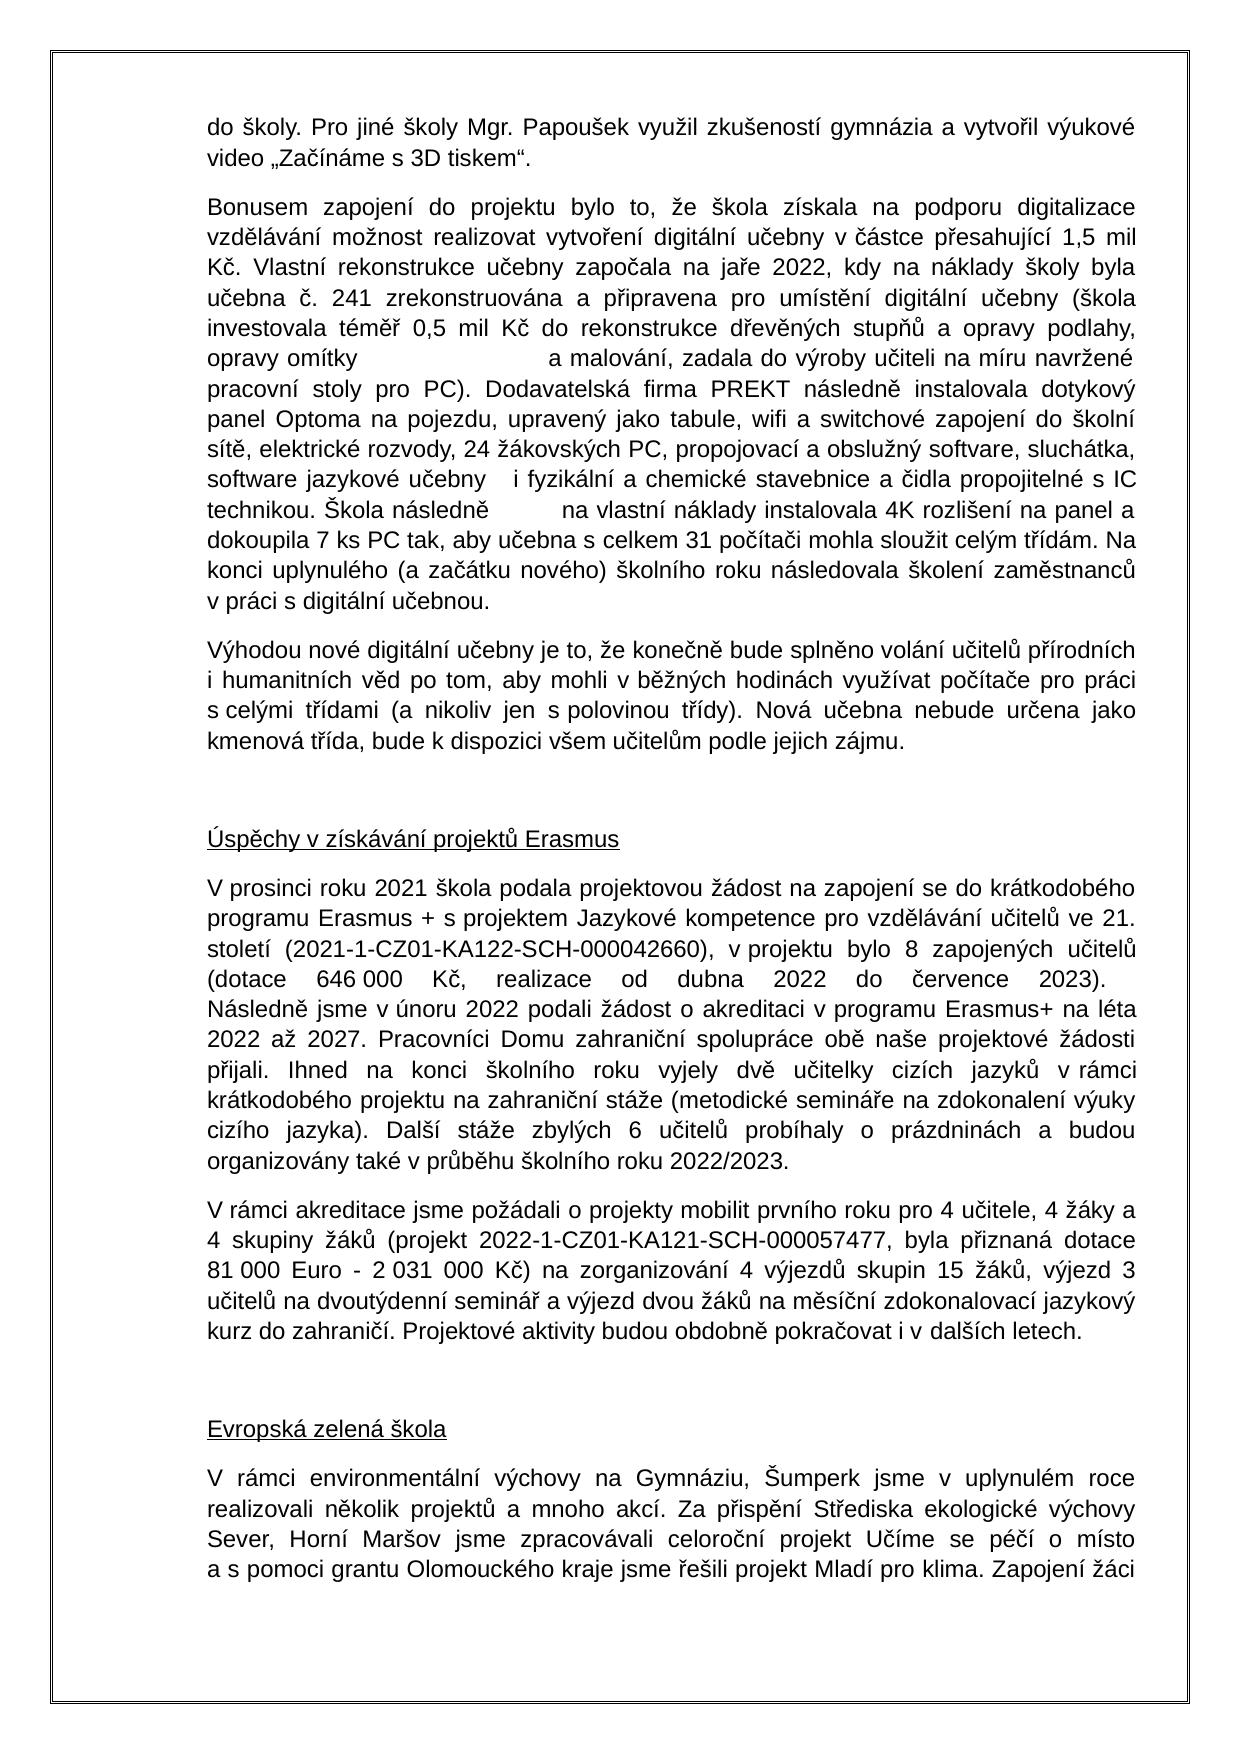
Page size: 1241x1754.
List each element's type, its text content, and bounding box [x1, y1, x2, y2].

text Úspěchy v získávání projektů Erasmus [207, 825, 1137, 852]
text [207, 1464, 1137, 1583]
text Evropská zelená škola [207, 1415, 1137, 1443]
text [207, 113, 1137, 171]
text Bonusem zapojení do projektu bylo to, že škola získala na podporu digitalizace vzdělávání možnost realizovat vytvoření digitální učebny v částce přesahující 1,5 mil Kč. Vlastní rekonstrukce učebny započala na jaře 2022, kdy na náklady školy byla učebna č. 241 zrekonstruována a připravena pro umístění digitální učebny (škola investovala téměř 0,5 mil Kč do rekonstrukce dřevěných stupňů a opravy podlahy, opravy omítky a malování, zadala do výroby učiteli na míru navržené pracovní stoly pro PC). Dodavatelská firma PREKT následně instalovala dotykový panel Optoma na pojezdu, upravený jako tabule, wifi a switchové zapojení do školní sítě, elektrické rozvody, 24 žákovských PC, propojovací a obslužný softvare, sluchátka, software jazykové učebny i fyzikální a chemické stavebnice a čidla propojitelné s IC technikou. Škola následně na vlastní náklady instalovala 4K rozlišení na panel a dokoupila 7 ks PC tak, aby učebna s celkem 31 počítači mohla sloužit celým třídám. Na konci uplynulého (a začátku nového) školního roku následovala školení zaměstnanců v práci s digitální učebnou. [207, 193, 1137, 614]
text V rámci akreditace jsme požádali o projekty mobilit prvního roku pro 4 učitele, 4 žáky a 4 skupiny žáků (projekt 2022-1-CZ01-KA121-SCH-000057477, byla přiznaná dotace 81 000 Euro - 2 031 000 Kč) na zorganizování 4 výjezdů skupin 15 žáků, výjezd 3 učitelů na dvoutýdenní seminář a výjezd dvou žáků na měsíční zdokonalovací jazykový kurz do zahraničí. Projektové aktivity budou obdobně pokračovat i v dalších letech. [207, 1196, 1137, 1344]
text V prosinci roku 2021 škola podala projektovou žádost na zapojení se do krátkodobého programu Erasmus + s projektem Jazykové kompetence pro vzdělávání učitelů ve 21. století (2021-1-CZ01-KA122-SCH-000042660), v projektu bylo 8 zapojených učitelů (dotace 646 000 Kč, realizace od dubna 2022 do července 2023). Následně jsme v únoru 2022 podali žádost o akreditaci v programu Erasmus+ na léta 2022 až 2027. Pracovníci Domu zahraniční spolupráce obě naše projektové žádosti přijali. Ihned na konci školního roku vyjely dvě učitelky cizích jazyků v rámci krátkodobého projektu na zahraniční stáže (metodické semináře na zdokonalení výuky cizího jazyka). Další stáže zbylých 6 učitelů probíhaly o prázdninách a budou organizovány také v průběhu školního roku 2022/2023. [207, 874, 1137, 1174]
text Výhodou nové digitální učebny je to, že konečně bude splněno volání učitelů přírodních i humanitních věd po tom, aby mohli v běžných hodinách využívat počítače pro práci s celými třídami (a nikoliv jen s polovinou třídy). Nová učebna nebude určena jako kmenová třída, bude k dispozici všem učitelům podle jejich zájmu. [207, 636, 1137, 754]
